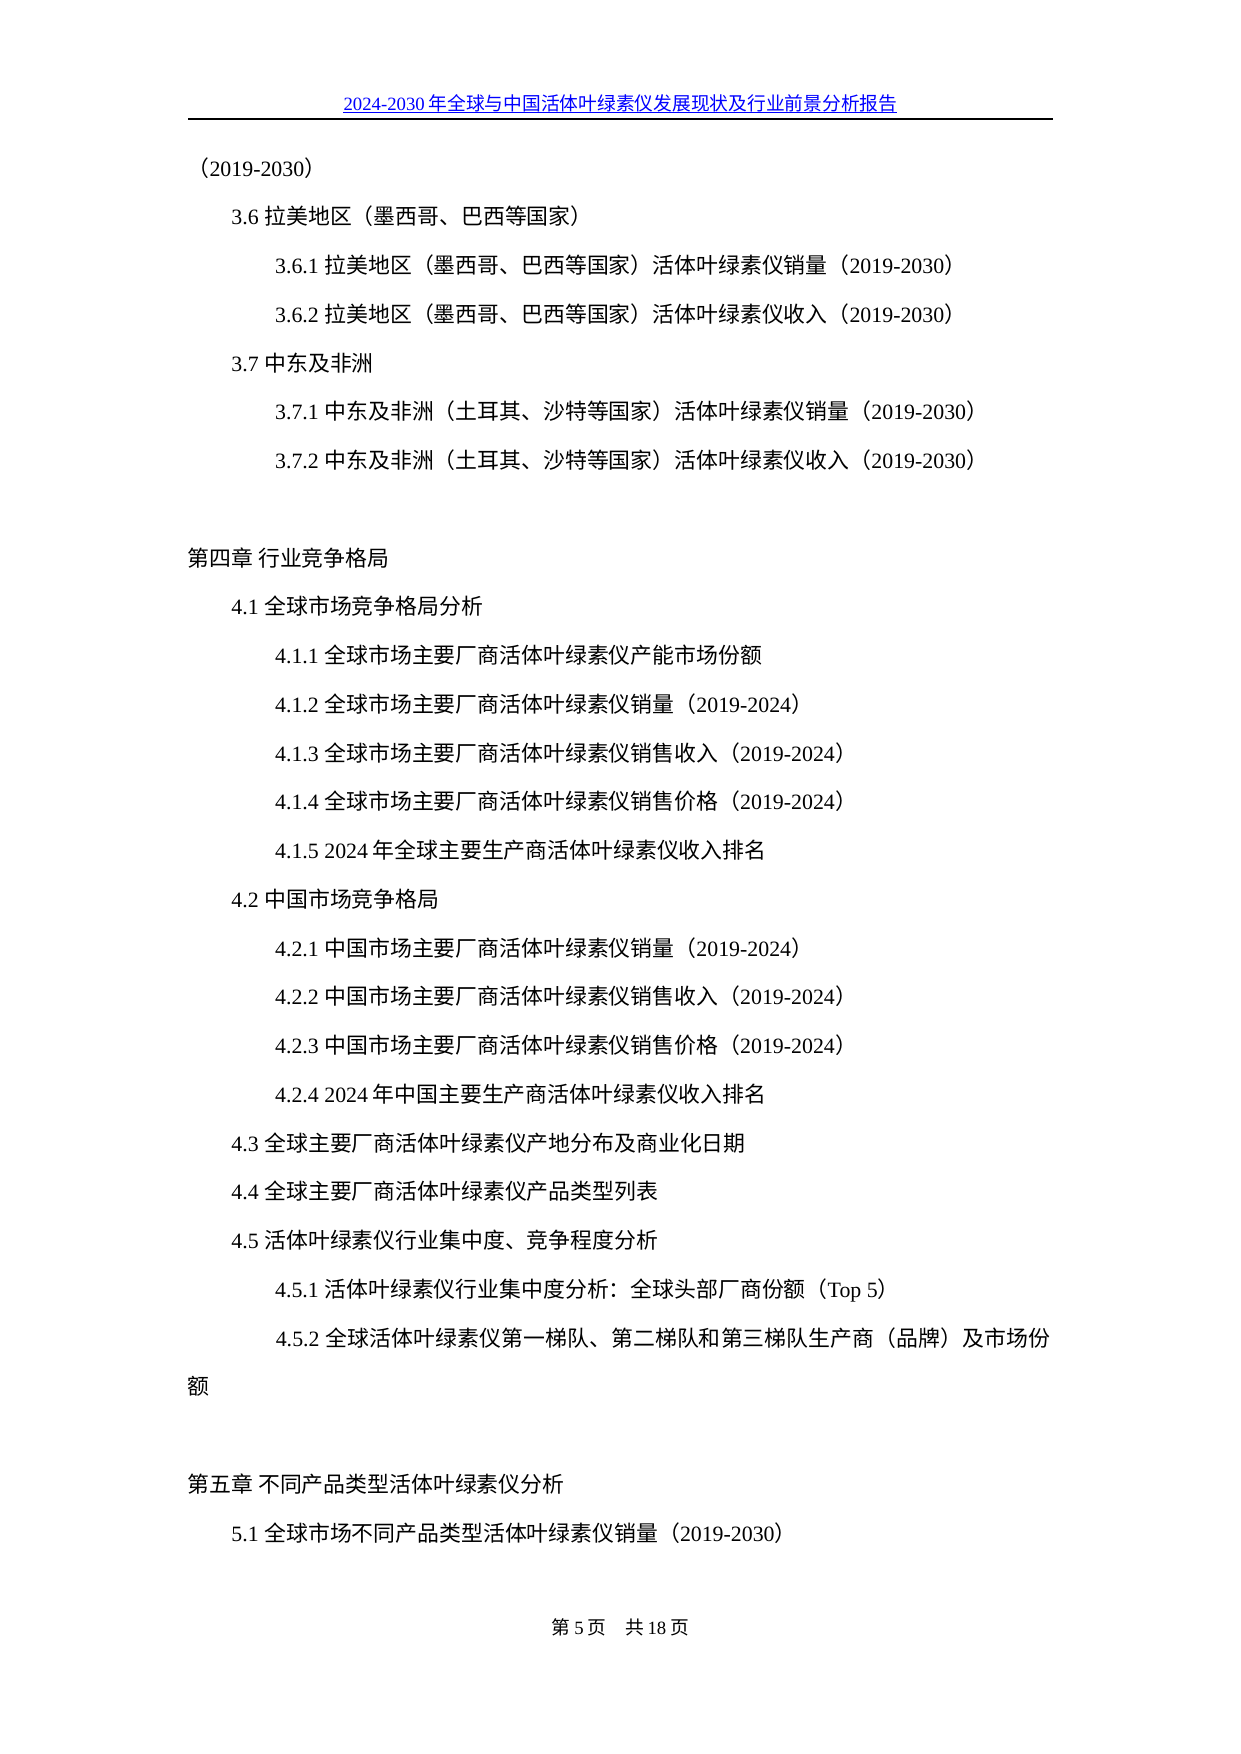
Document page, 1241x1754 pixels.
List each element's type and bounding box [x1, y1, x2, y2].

text [187, 150, 1053, 1548]
